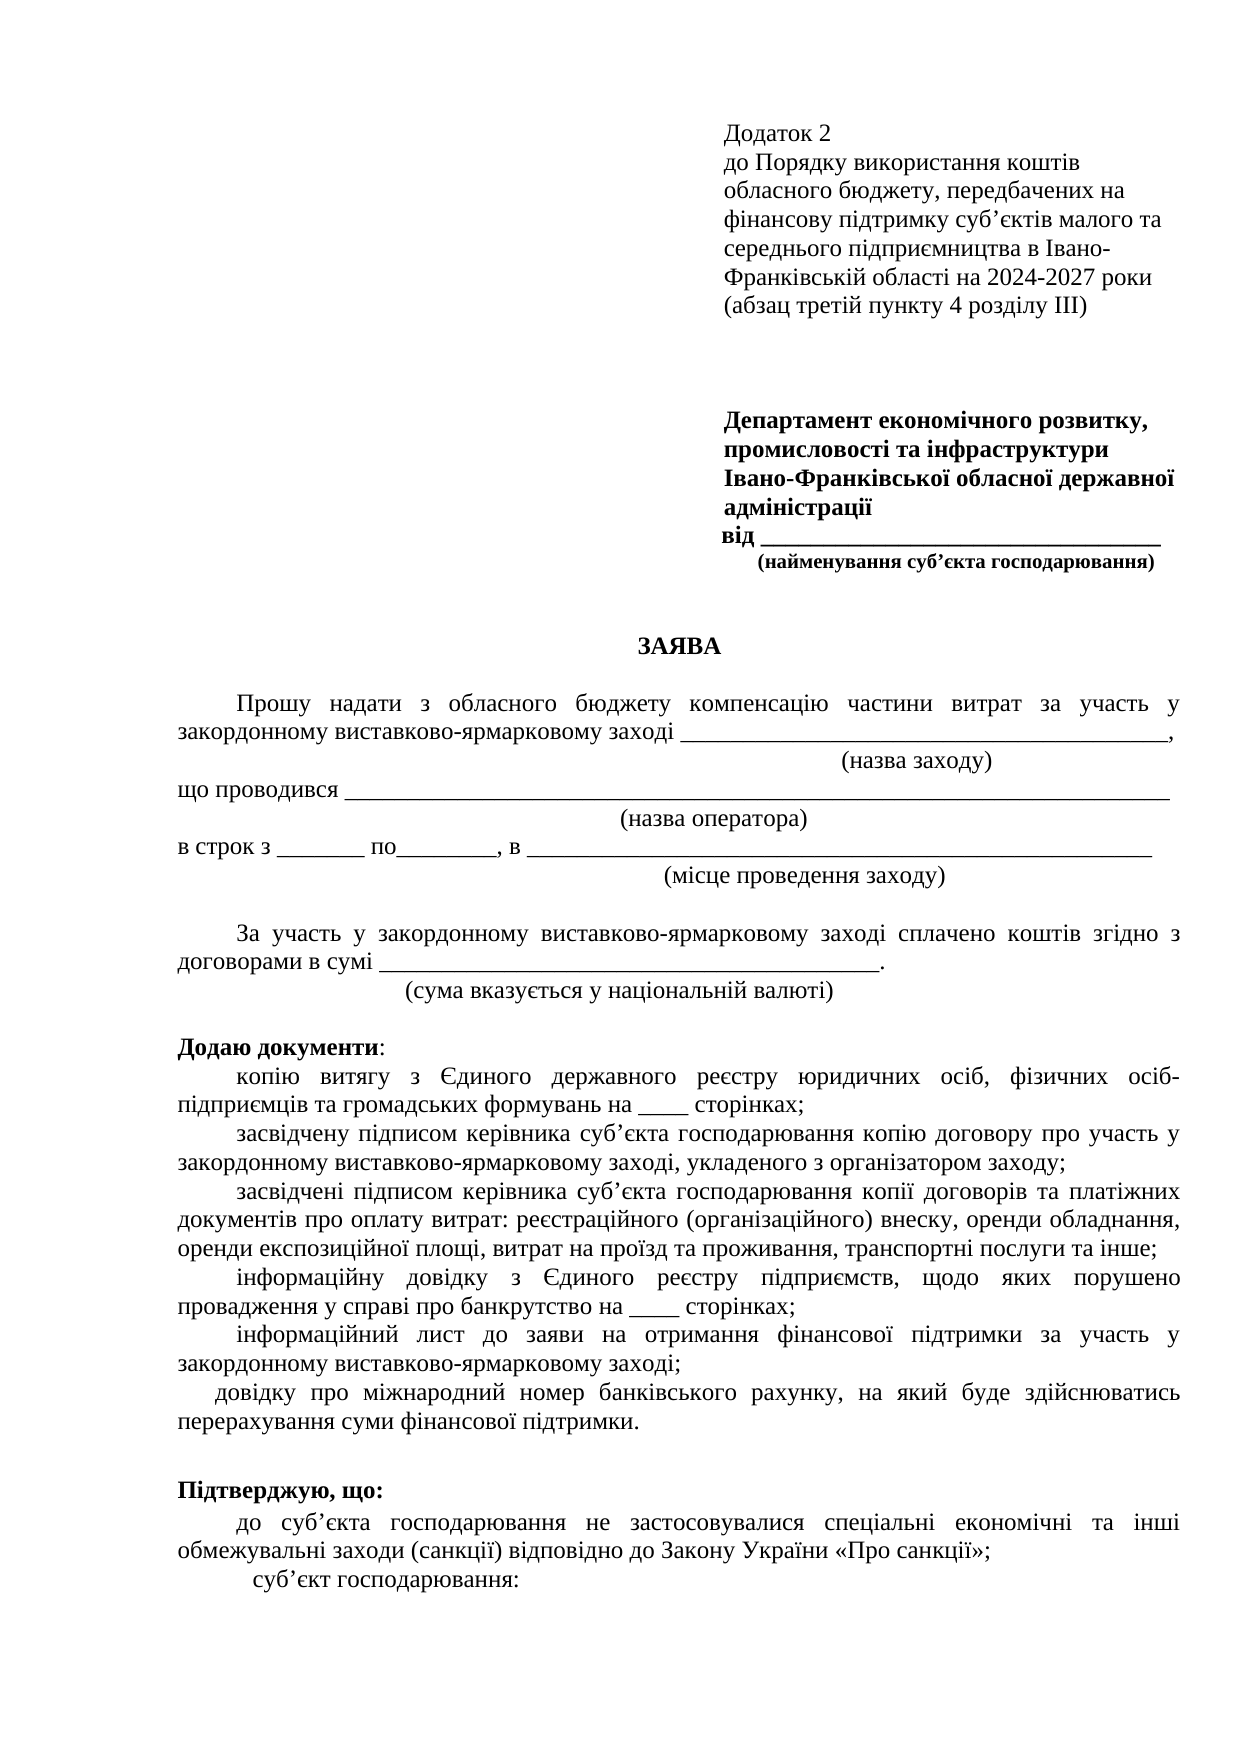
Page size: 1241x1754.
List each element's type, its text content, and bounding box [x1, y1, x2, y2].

list інформаційну довідку з Єдиного реєстру підприємств, щодо яких порушено провадження у справі про банкрутство на ____ сторінках; [598, 1291, 1181, 1319]
list до суб’єкта господарювання не застосовувалися спеціальні економічні та інші обмежувальні заходи (санкції) відповідно до Закону України «Про санкції»; [177, 1507, 1181, 1564]
text Підтверджую, що: [177, 1475, 1181, 1504]
list копію витягу з Єдиного державного реєстру юридичних осіб, фізичних осіб-підприємців та громадських формувань на ____ сторінках; [177, 1061, 1181, 1118]
text (найменування суб’єкта господарювання) [177, 549, 1181, 573]
text довідку про міжнародний номер банківського рахунку, на який буде здійснюватись перерахування суми фінансової підтримки. [177, 1377, 1181, 1434]
text в строк з _______ по________, в __________________________________________________ [177, 831, 1181, 860]
text Додаю документи: [177, 1032, 1181, 1061]
list інформаційну довідку з Єдиного реєстру підприємств, щодо яких порушено провадження у справі про банкрутство на ____ сторінках; [177, 1262, 511, 1291]
list суб’єкт господарювання: [252, 1564, 1181, 1593]
list інформаційний лист до заяви на отримання фінансової підтримки за участь у закордонному виставково-ярмарковому заході; [177, 1319, 1181, 1377]
text (сума вказується у національній валюті) [177, 975, 1181, 1004]
text Департамент економічного розвитку, промисловості та інфраструктури Івано-Франківської обласної державної адміністрації [723, 406, 1181, 521]
text Додаток 2 [723, 118, 1181, 147]
list засвідчені підписом керівника суб’єкта господарювання копії договорів та платіжних документів про оплату витрат: реєстраційного (організаційного) внеску, оренди обладнання, оренди експозиційної площі, витрат на проїзд та проживання, транспортні послуги та інше; [177, 1176, 1181, 1262]
text ЗАЯВА [177, 631, 1181, 688]
text Прошу надати з обласного бюджету компенсацію частини витрат за участь у закордонному виставково-ярмарковому заході _______________________________________, [177, 688, 1181, 745]
text (місце проведення заходу) [177, 860, 1181, 889]
text що проводився __________________________________________________________________ [177, 774, 1181, 803]
text (назва оператора) [177, 803, 1181, 831]
text від ________________________________ [709, 521, 1181, 549]
list засвідчену підписом керівника суб’єкта господарювання копію договору про участь у закордонному виставково-ярмарковому заході, укладеного з організатором заходу; [177, 1118, 1181, 1176]
text (назва заходу) [177, 745, 1181, 774]
text За участь у закордонному виставково-ярмарковому заході сплачено коштів згідно з договорами в сумі ________________________________________. [177, 918, 1181, 975]
text до Порядку використання коштів обласного бюджету, передбачених на фінансову підтримку суб’єктів малого та середнього підприємництва в Івано-Франківській області на 2024-2027 роки [723, 147, 1181, 291]
text (абзац третій пункту 4 розділу ІІІ) [723, 291, 1181, 319]
